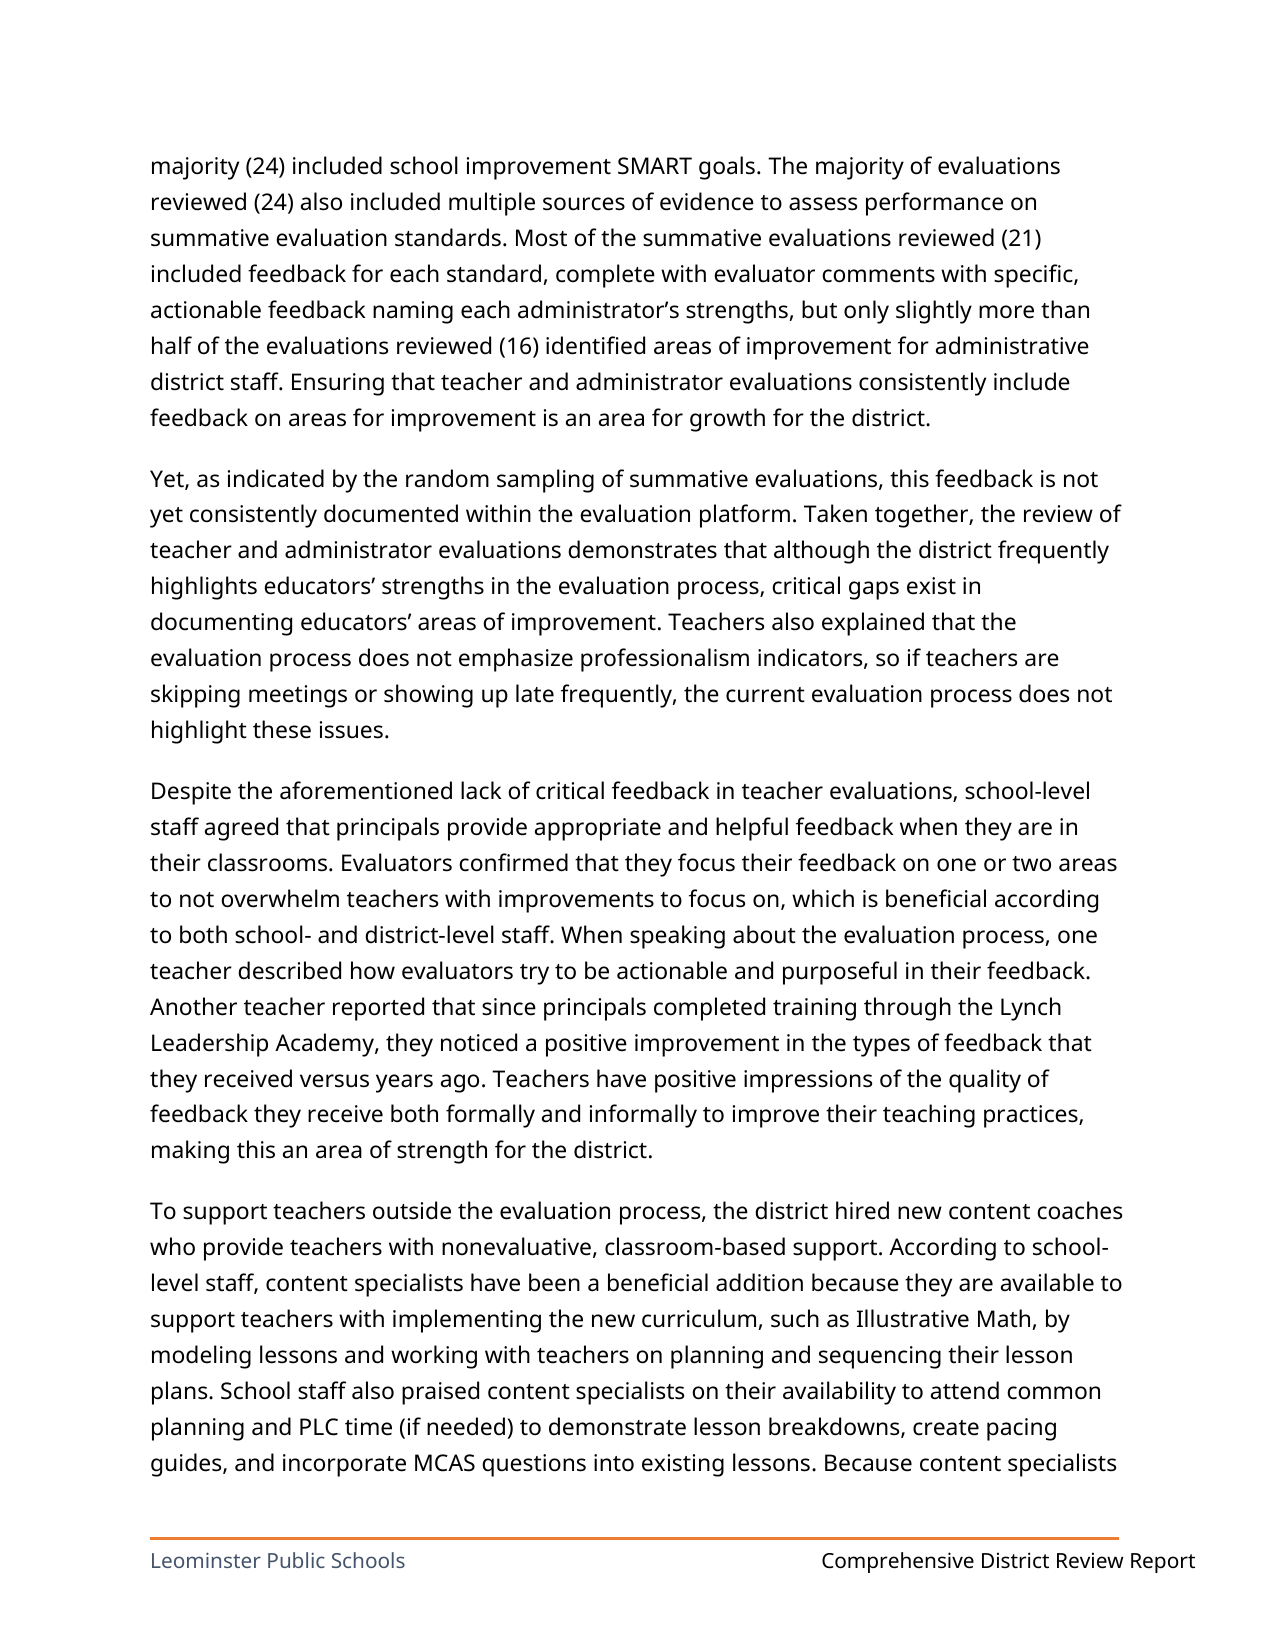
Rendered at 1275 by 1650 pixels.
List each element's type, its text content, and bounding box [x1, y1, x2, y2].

text Yet, as indicated by the random sampling of summative evaluations, this feedback is not yet consistently documented within the evaluation platform. Taken together, the review of teacher and administrator evaluations demonstrates that although the district frequently highlights educators’ strengths in the evaluation process, critical gaps exist in documenting educators’ areas of improvement. Teachers also explained that the evaluation process does not emphasize professionalism indicators, so if teachers are skipping meetings or showing up late frequently, the current evaluation process does not highlight these issues. [150, 462, 1125, 745]
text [150, 150, 1125, 433]
text Despite the aforementioned lack of critical feedback in teacher evaluations, school-level staff agreed that principals provide appropriate and helpful feedback when they are in their classrooms. Evaluators confirmed that they focus their feedback on one or two areas to not overwhelm teachers with improvements to focus on, which is beneficial according to both school- and district-level staff. When speaking about the evaluation process, one teacher described how evaluators try to be actionable and purposeful in their feedback. Another teacher reported that since principals completed training through the Lynch Leadership Academy, they noticed a positive improvement in the types of feedback that they received versus years ago. Teachers have positive impressions of the quality of feedback they receive both formally and informally to improve their teaching practices, making this an area of strength for the district. [150, 775, 1125, 1166]
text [150, 1195, 1125, 1478]
